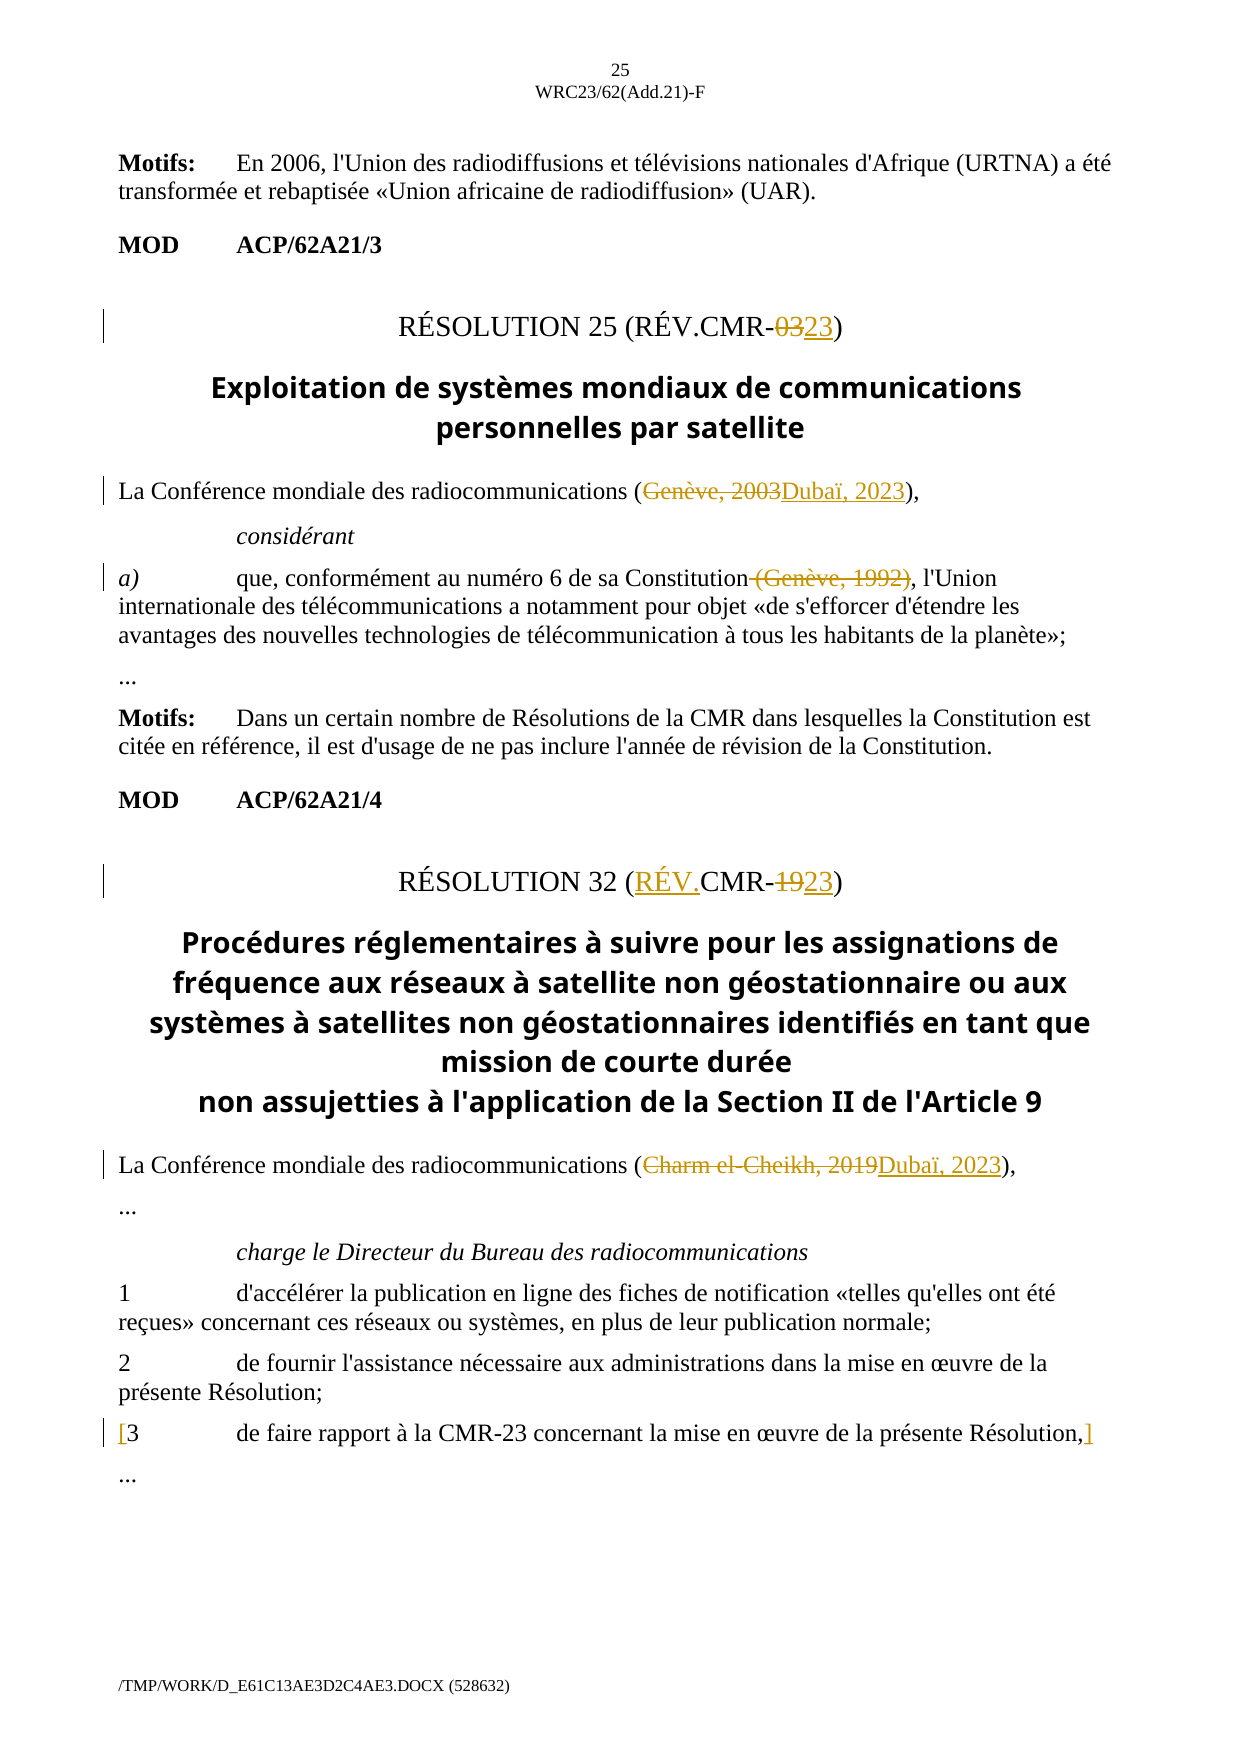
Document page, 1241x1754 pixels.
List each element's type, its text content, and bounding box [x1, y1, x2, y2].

text 1 d'accélérer la publication en ligne des fiches de notification «telles qu'elles ont été reçues» concernant ces réseaux ou systèmes, en plus de leur publication normale; [118, 1278, 1122, 1336]
text RÉSOLUTION 32 (CMR-) [118, 864, 1122, 897]
text ... [118, 661, 1122, 690]
text a) que, conformément au numéro 6 de sa Constitution, l'Union internationale des télécommunications a notamment pour objet «de s'efforcer d'étendre les avantages des nouvelles technologies de télécommunication à tous les habitants de la planète»; [118, 563, 1122, 649]
title La Conférence mondiale des radiocommunications (), [118, 1150, 1122, 1179]
text ... [118, 1191, 1122, 1220]
text MOD ACP/62A21/4 [118, 785, 1122, 814]
text considérant [236, 521, 1122, 550]
title Procédures réglementaires à suivre pour les assignations de fréquence aux réseaux à satellite non géostationnaire ou aux systèmes à satellites non géostationnaires identifiés en tant que mission de courte durée non assujetties à l'application de la Section II de l'Article 9 [118, 922, 1122, 1121]
text 3 de faire rapport à la CMR-23 concernant la mise en œuvre de la présente Résolution, [118, 1418, 1122, 1447]
text Motifs: En 2006, l'Union des radiodiffusions et télévisions nationales d'Afrique (URTNA) a été transformée et rebaptisée «Union africaine de radiodiffusion» (UAR). [118, 148, 1122, 205]
title Exploitation de systèmes mondiaux de communications personnelles par satellite [118, 367, 1122, 447]
text Motifs: Dans un certain nombre de Résolutions de la CMR dans lesquelles la Constitution est citée en référence, il est d'usage de ne pas inclure l'année de révision de la Constitution. [118, 703, 1122, 760]
text ... [118, 1459, 1122, 1488]
text RÉSOLUTION 25 (RÉV.CMR-) [118, 309, 1122, 342]
text MOD ACP/62A21/3 [118, 230, 1122, 259]
text charge le Directeur du Bureau des radiocommunications [236, 1237, 1122, 1266]
text 2 de fournir l'assistance nécessaire aux administrations dans la mise en œuvre de la présente Résolution; [118, 1348, 1122, 1406]
title La Conférence mondiale des radiocommunications (), [118, 476, 1122, 505]
